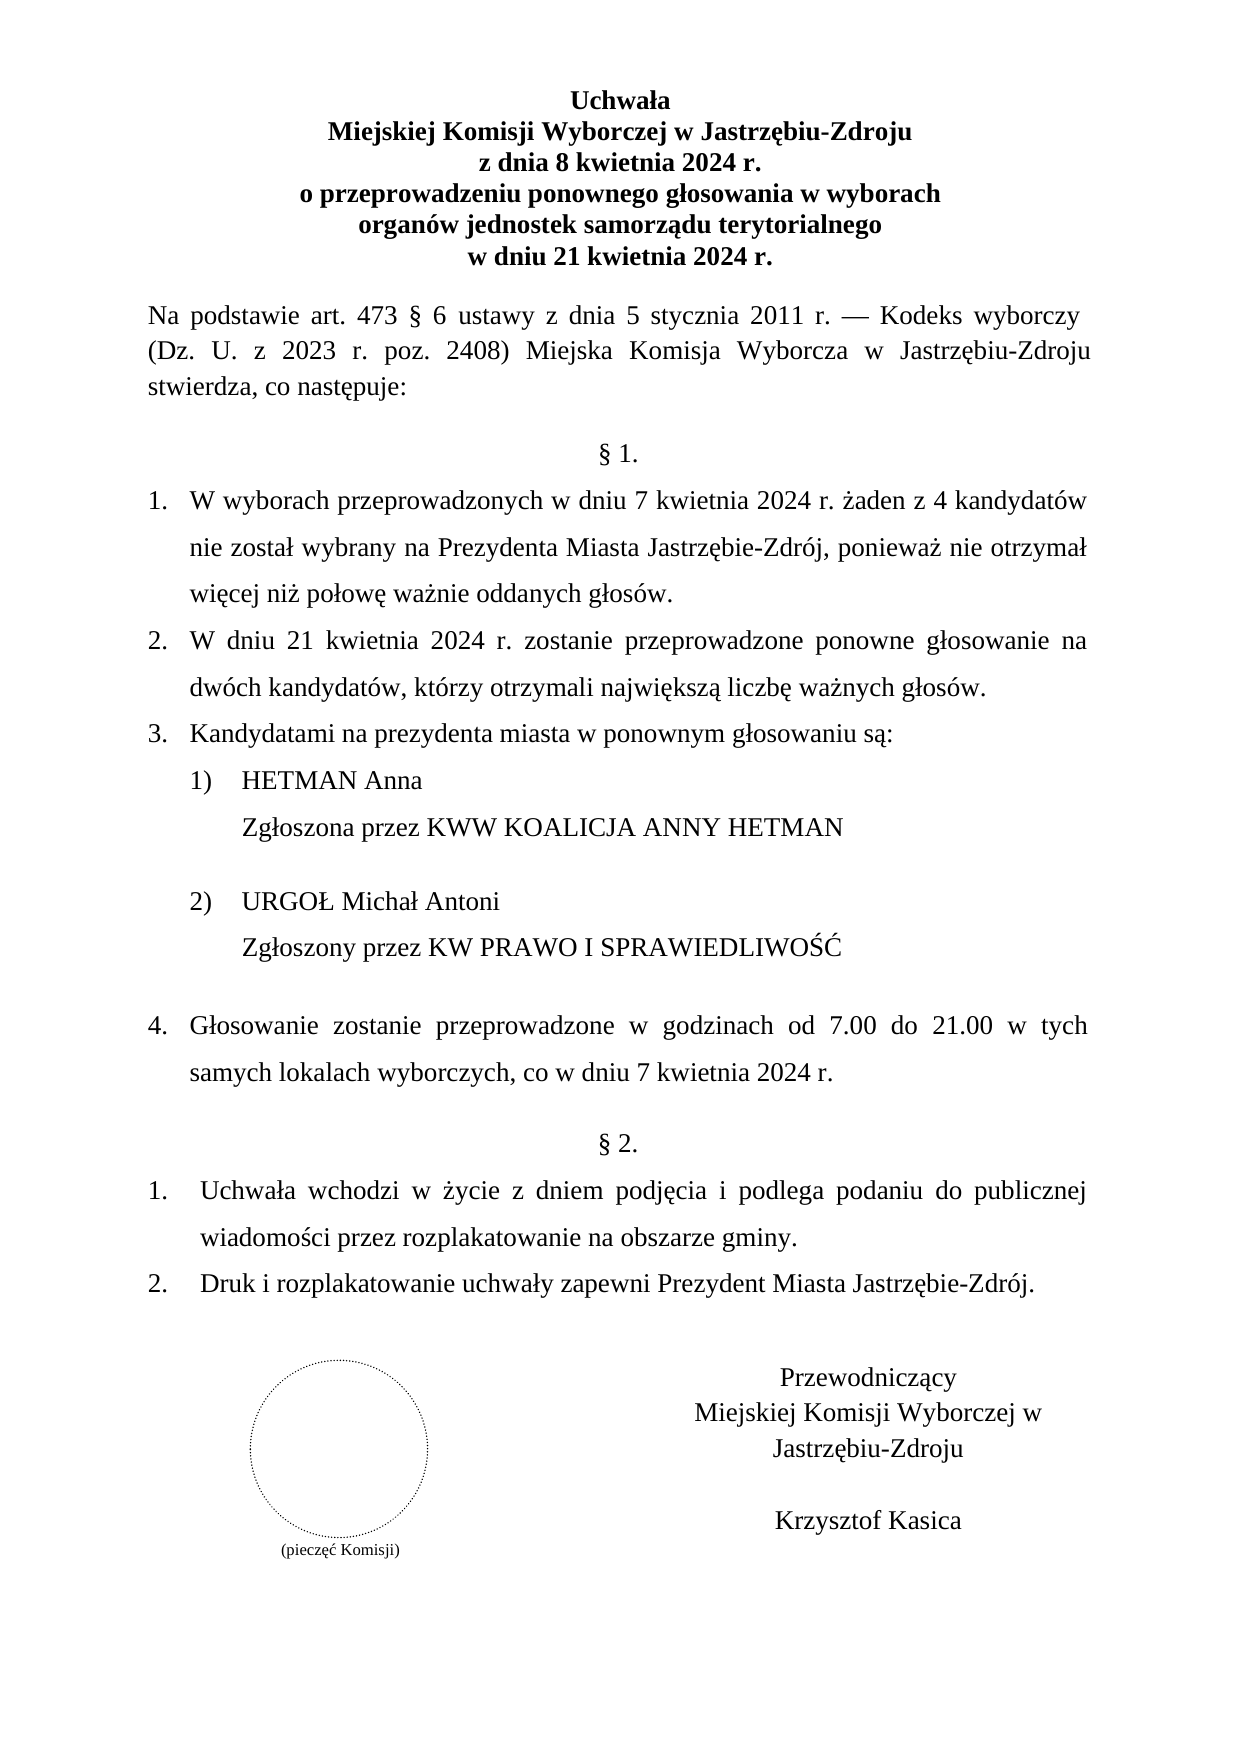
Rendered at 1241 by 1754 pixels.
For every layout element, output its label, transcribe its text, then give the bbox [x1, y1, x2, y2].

text Zgłoszony przez KW PRAWO I SPRAWIEDLIWOŚĆ [242, 931, 1088, 962]
list W wyborach przeprowadzonych w dniu 7 kwietnia 2024 r. żaden z 4 kandydatów nie został wybrany na Prezydenta Miasta Jastrzębie-Zdrój, ponieważ nie otrzymał więcej niż połowę ważnie oddanych głosów. [148, 484, 1088, 609]
list Kandydatami na prezydenta miasta w ponownym głosowaniu są: [148, 718, 1088, 749]
subtitle Uchwała Miejskiej Komisji Wyborczej w Jastrzębiu-Zdroju z dnia 8 kwietnia 2024 r. o przeprowadzeniu ponownego głosowania w wyborach organów jednostek samorządu terytorialnego w dniu 21 kwietnia 2024 r. [148, 84, 1092, 271]
text (pieczęć Komisji) [252, 1539, 429, 1559]
list HETMAN Anna [189, 764, 1088, 795]
list Głosowanie zostanie przeprowadzone w godzinach od 7.00 do 21.00 w tych samych lokalach wyborczych, co w dniu 7 kwietnia 2024 r. [148, 1009, 1088, 1087]
list W dniu 21 kwietnia 2024 r. zostanie przeprowadzone ponowne głosowanie na dwóch kandydatów, którzy otrzymali największą liczbę ważnych głosów. [148, 624, 1088, 702]
text § 2. [148, 1127, 1088, 1159]
text Miejskiej Komisji Wyborczej w Jastrzębiu-Zdroju [648, 1397, 1088, 1463]
list Druk i rozplakatowanie uchwały zapewni Prezydent Miasta Jastrzębie-Zdrój. [148, 1267, 1088, 1299]
text Zgłoszona przez KWW KOALICJA ANNY HETMAN [242, 811, 1088, 842]
list URGOŁ Michał Antoni [189, 885, 1088, 916]
list Uchwała wchodzi w życie z dniem podjęcia i podlega podaniu do publicznej wiadomości przez rozplakatowanie na obszarze gminy. [148, 1174, 1088, 1252]
text Przewodniczący [648, 1361, 1088, 1392]
text Krzysztof Kasica [648, 1504, 1088, 1535]
text Na podstawie art. 473 § 6 ustawy z dnia 5 stycznia 2011 r. — Kodeks wyborczy (Dz. U. z 2023 r. poz. 2408) Miejska Komisja Wyborcza w Jastrzębiu-Zdroju stwierdza, co następuje: [148, 296, 1092, 402]
text § 1. [148, 438, 1088, 469]
